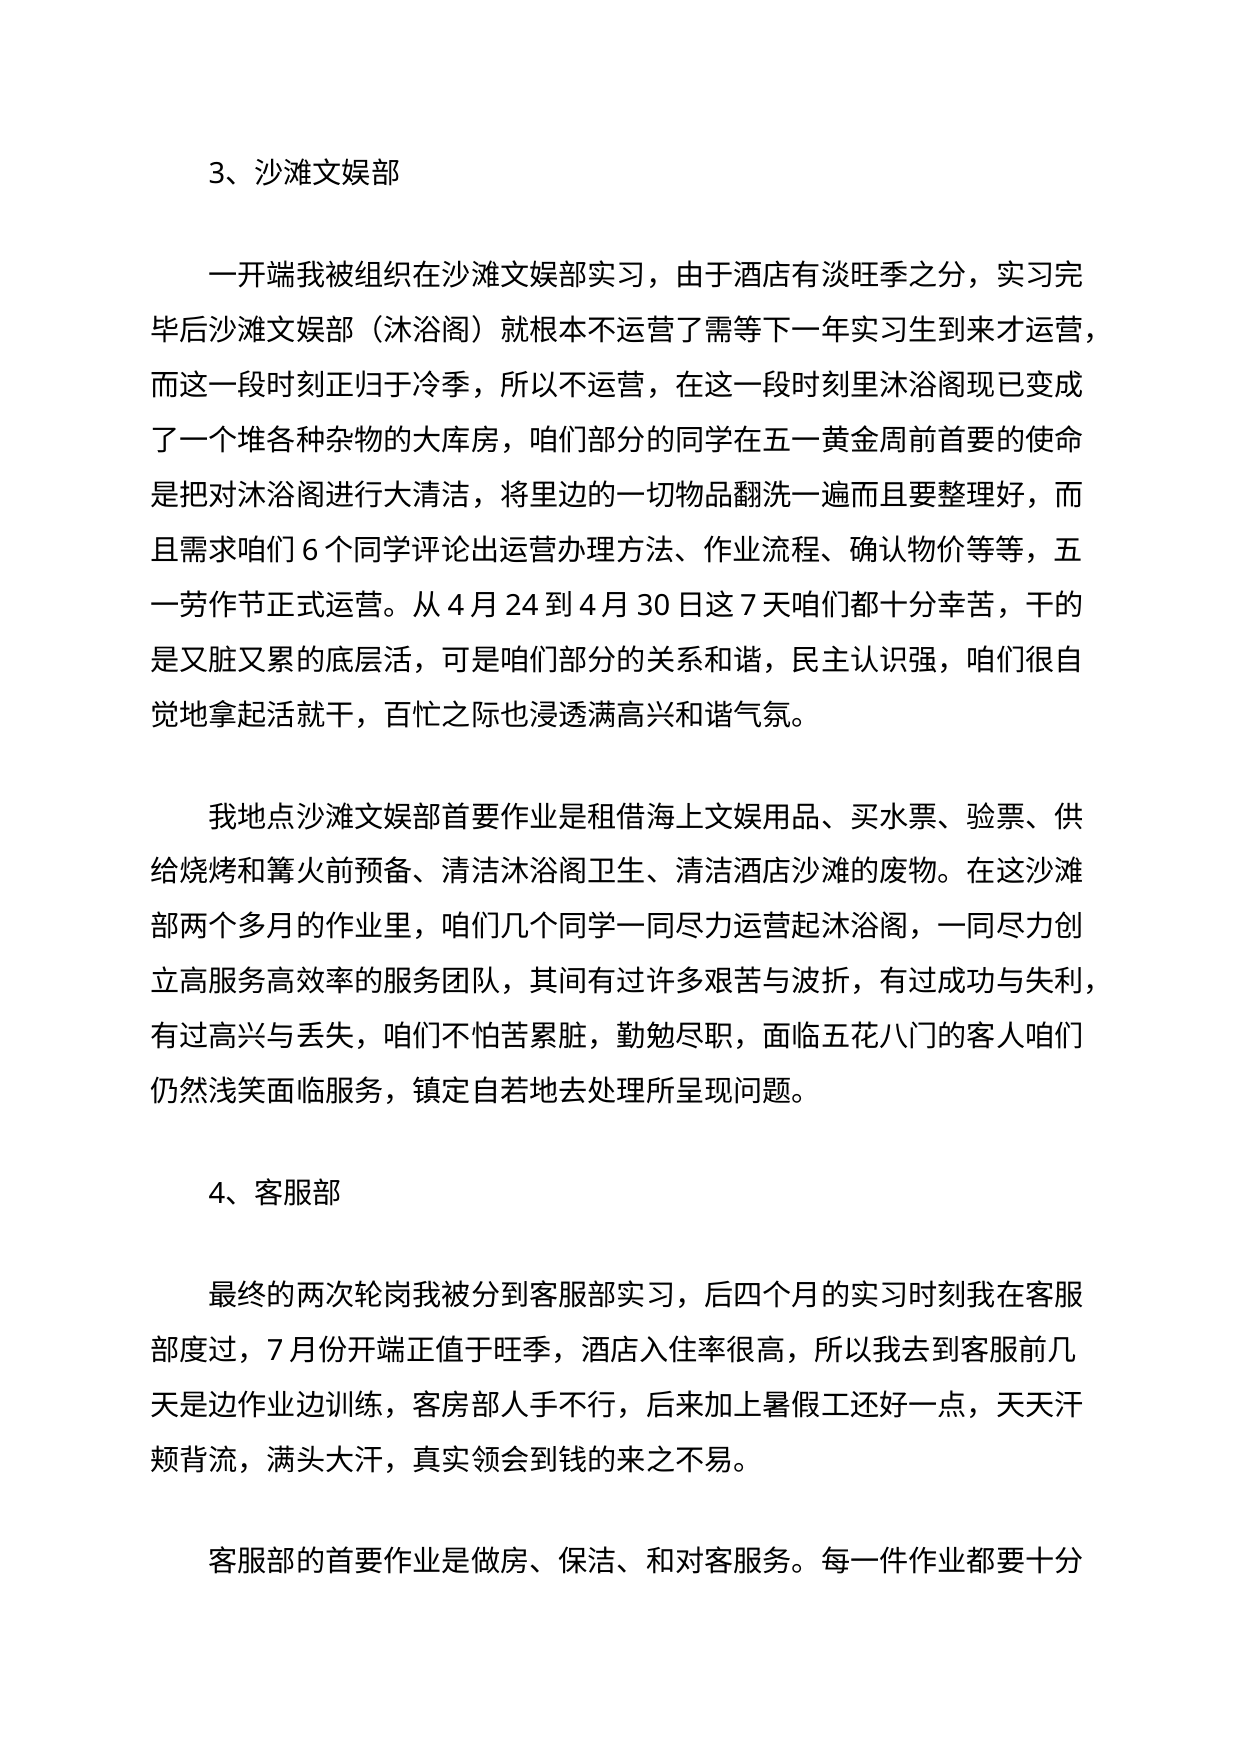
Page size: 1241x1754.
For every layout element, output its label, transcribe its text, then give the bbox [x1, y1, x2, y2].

text 4、客服部 [150, 1169, 1090, 1212]
text 一开端我被组织在沙滩文娱部实习，由于酒店有淡旺季之分，实习完毕后沙滩文娱部（沐浴阁）就根本不运营了需等下一年实习生到来才运营，而这一段时刻正归于冷季，所以不运营，在这一段时刻里沐浴阁现已变成了一个堆各种杂物的大库房，咱们部分的同学在五一黄金周前首要的使命是把对沐浴阁进行大清洁，将里边的一切物品翻洗一遍而且要整理好，而且需求咱们6个同学评论出运营办理方法、作业流程、确认物价等等，五一劳作节正式运营。从4月24到4月30日这7天咱们都十分幸苦，干的是又脏又累的底层活，可是咱们部分的关系和谐，民主认识强，咱们很自觉地拿起活就干，百忙之际也浸透满高兴和谐气氛。 [150, 252, 1090, 734]
text 我地点沙滩文娱部首要作业是租借海上文娱用品、买水票、验票、供给烧烤和篝火前预备、清洁沐浴阁卫生、清洁酒店沙滩的废物。在这沙滩部两个多月的作业里，咱们几个同学一同尽力运营起沐浴阁，一同尽力创立高服务高效率的服务团队，其间有过许多艰苦与波折，有过成功与失利，有过高兴与丢失，咱们不怕苦累脏，勤勉尽职，面临五花八门的客人咱们仍然浅笑面临服务，镇定自若地去处理所呈现问题。 [150, 793, 1090, 1110]
text 3、沙滩文娱部 [150, 150, 1090, 192]
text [150, 1538, 1090, 1580]
text 最终的两次轮岗我被分到客服部实习，后四个月的实习时刻我在客服部度过，7月份开端正值于旺季，酒店入住率很高，所以我去到客服前几天是边作业边训练，客房部人手不行，后来加上暑假工还好一点，天天汗颊背流，满头大汗，真实领会到钱的来之不易。 [150, 1271, 1090, 1478]
